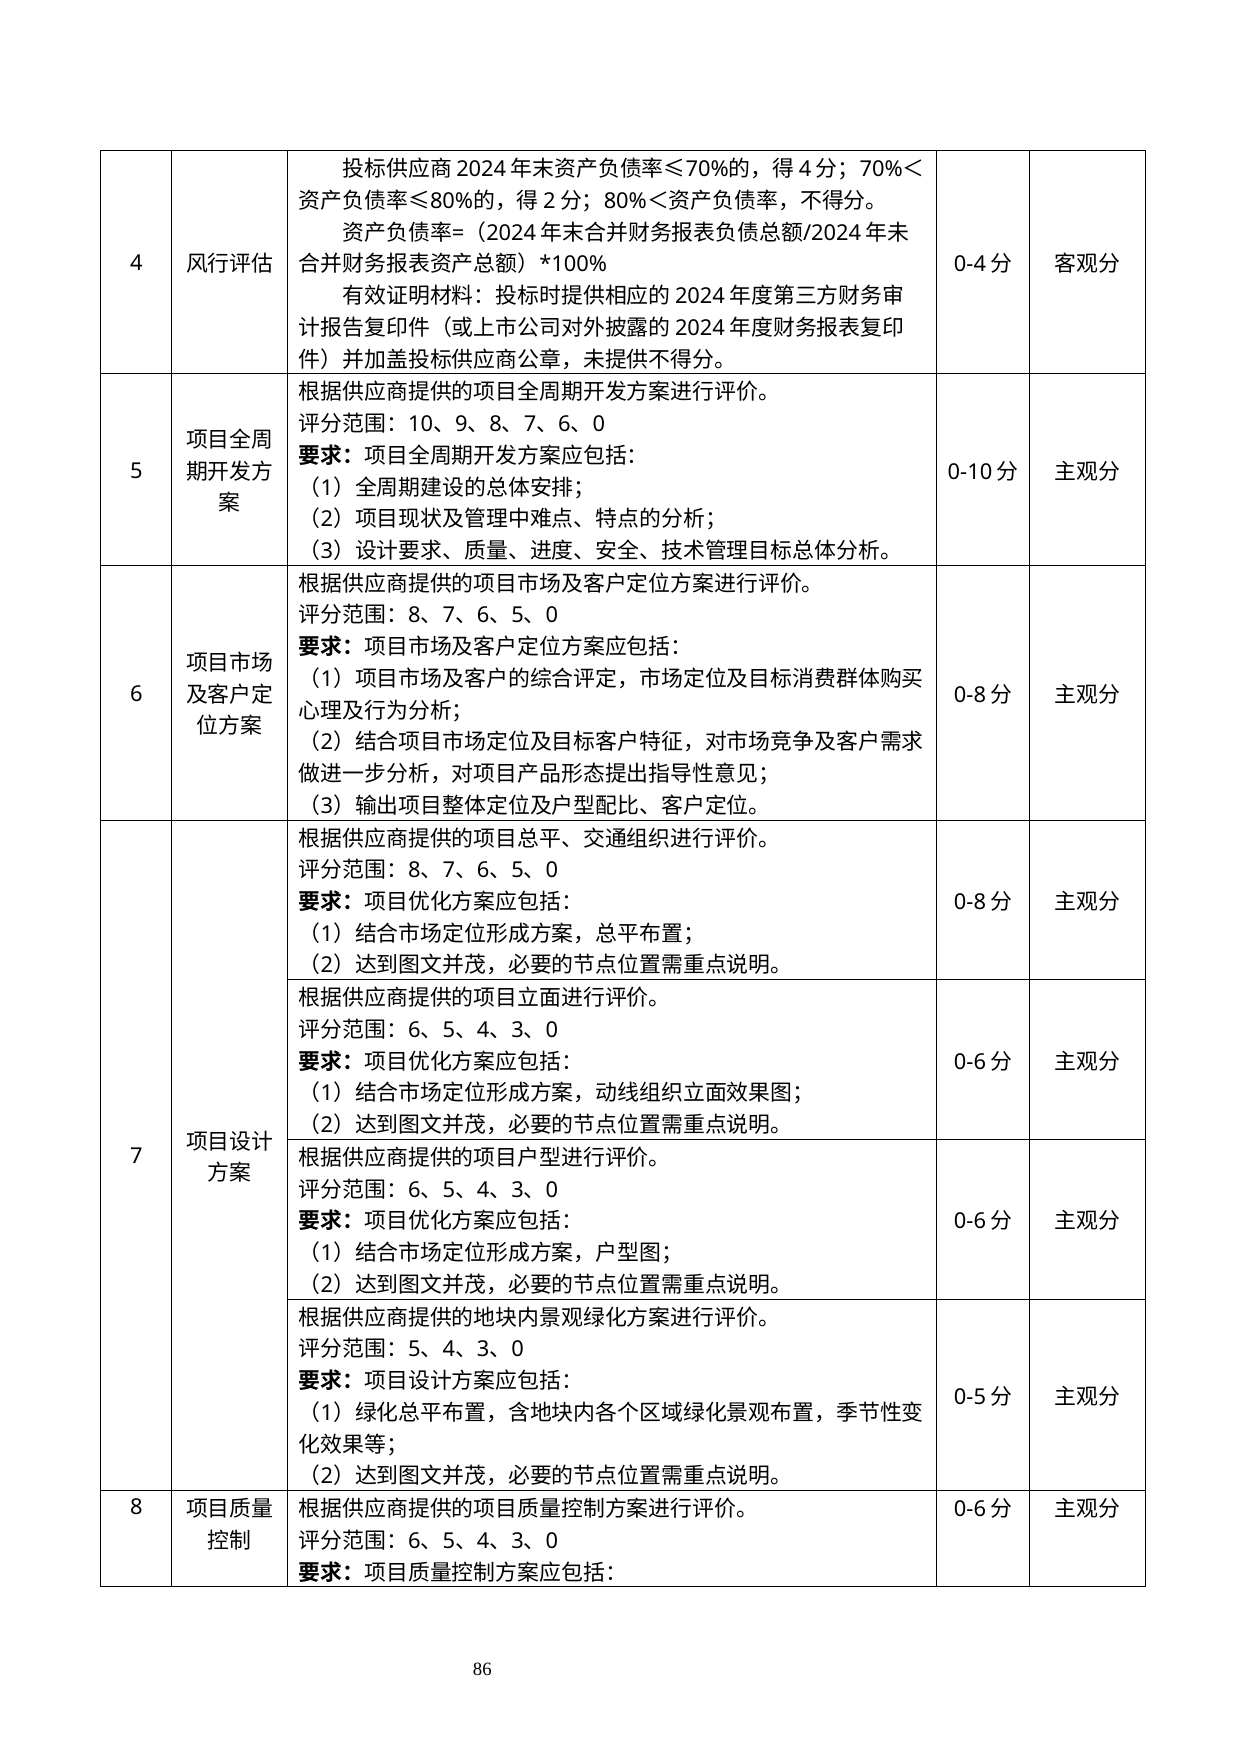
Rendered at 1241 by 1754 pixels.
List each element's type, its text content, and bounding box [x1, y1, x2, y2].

table_cell 根据供应商提供的项目立面进行评价。 评分范围：6、5、4、3、0 要求：项目优化方案应包括： （1）结合市场定位形成方案，动线组织立面效果图； （2）达到图文并茂，必要的节点位置需重点说明。 [288, 980, 936, 1139]
table_cell 项目全周期开发方案 [172, 374, 287, 565]
table_cell 风行评估 [172, 151, 287, 373]
table_cell 0-6分 [937, 1140, 1029, 1299]
table_cell 投标供应商2024年末资产负债率≤70%的，得4分；70%＜资产负债率≤80%的，得2分；80%＜资产负债率，不得分。 资产负债率=（2024年末合并财务报表负债总额/2024年未合并财务报表资产总额）*100% 有效证明材料：投标时提供相应的2024年度第三方财务审计报告复印件（或上市公司对外披露的2024年度财务报表复印件）并加盖投标供应商公章，未提供不得分。 [288, 151, 936, 373]
table_cell 5 [101, 374, 171, 565]
table_cell 4 [101, 151, 171, 373]
table_cell 根据供应商提供的地块内景观绿化方案进行评价。 评分范围：5、4、3、0 要求：项目设计方案应包括： （1）绿化总平布置，含地块内各个区域绿化景观布置，季节性变化效果等； （2）达到图文并茂，必要的节点位置需重点说明。 [288, 1300, 936, 1490]
table_cell 7 [101, 821, 171, 1490]
table_cell 0-8分 [937, 566, 1029, 819]
table_cell 项目市场及客户定位方案 [172, 566, 287, 819]
table_cell 0-4分 [937, 151, 1029, 373]
table_cell 主观分 [1030, 1140, 1145, 1299]
table_cell 主观分 [1030, 566, 1145, 819]
table_cell 项目质量控制 [172, 1491, 287, 1586]
table_cell 主观分 [1030, 1491, 1145, 1586]
table_cell 6 [101, 566, 171, 819]
table_cell 0-8分 [937, 821, 1029, 979]
table_cell 主观分 [1030, 980, 1145, 1139]
table_cell 项目设计方案 [172, 821, 287, 1490]
table_cell 0-10分 [937, 374, 1029, 565]
table_cell 主观分 [1030, 1300, 1145, 1490]
table_cell 主观分 [1030, 821, 1145, 979]
table_cell 客观分 [1030, 151, 1145, 373]
table_cell 根据供应商提供的项目户型进行评价。 评分范围：6、5、4、3、0 要求：项目优化方案应包括： （1）结合市场定位形成方案，户型图； （2）达到图文并茂，必要的节点位置需重点说明。 [288, 1140, 936, 1299]
table_cell 0-5分 [937, 1300, 1029, 1490]
table_cell 主观分 [1030, 374, 1145, 565]
table_cell 0-6分 [937, 980, 1029, 1139]
table_cell 根据供应商提供的项目市场及客户定位方案进行评价。 评分范围：8、7、6、5、0 要求：项目市场及客户定位方案应包括： （1）项目市场及客户的综合评定，市场定位及目标消费群体购买心理及行为分析； （2）结合项目市场定位及目标客户特征，对市场竞争及客户需求做进一步分析，对项目产品形态提出指导性意见； （3）输出项目整体定位及户型配比、客户定位。 [288, 566, 936, 819]
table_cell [288, 1491, 936, 1586]
table_cell 根据供应商提供的项目全周期开发方案进行评价。 评分范围：10、9、8、7、6、0 要求：项目全周期开发方案应包括： （1）全周期建设的总体安排； （2）项目现状及管理中难点、特点的分析； （3）设计要求、质量、进度、安全、技术管理目标总体分析。 [288, 374, 936, 565]
table_cell 根据供应商提供的项目总平、交通组织进行评价。 评分范围：8、7、6、5、0 要求：项目优化方案应包括： （1）结合市场定位形成方案，总平布置； （2）达到图文并茂，必要的节点位置需重点说明。 [288, 821, 936, 979]
table_cell 0-6分 [937, 1491, 1029, 1586]
table_cell 8 [101, 1491, 171, 1586]
